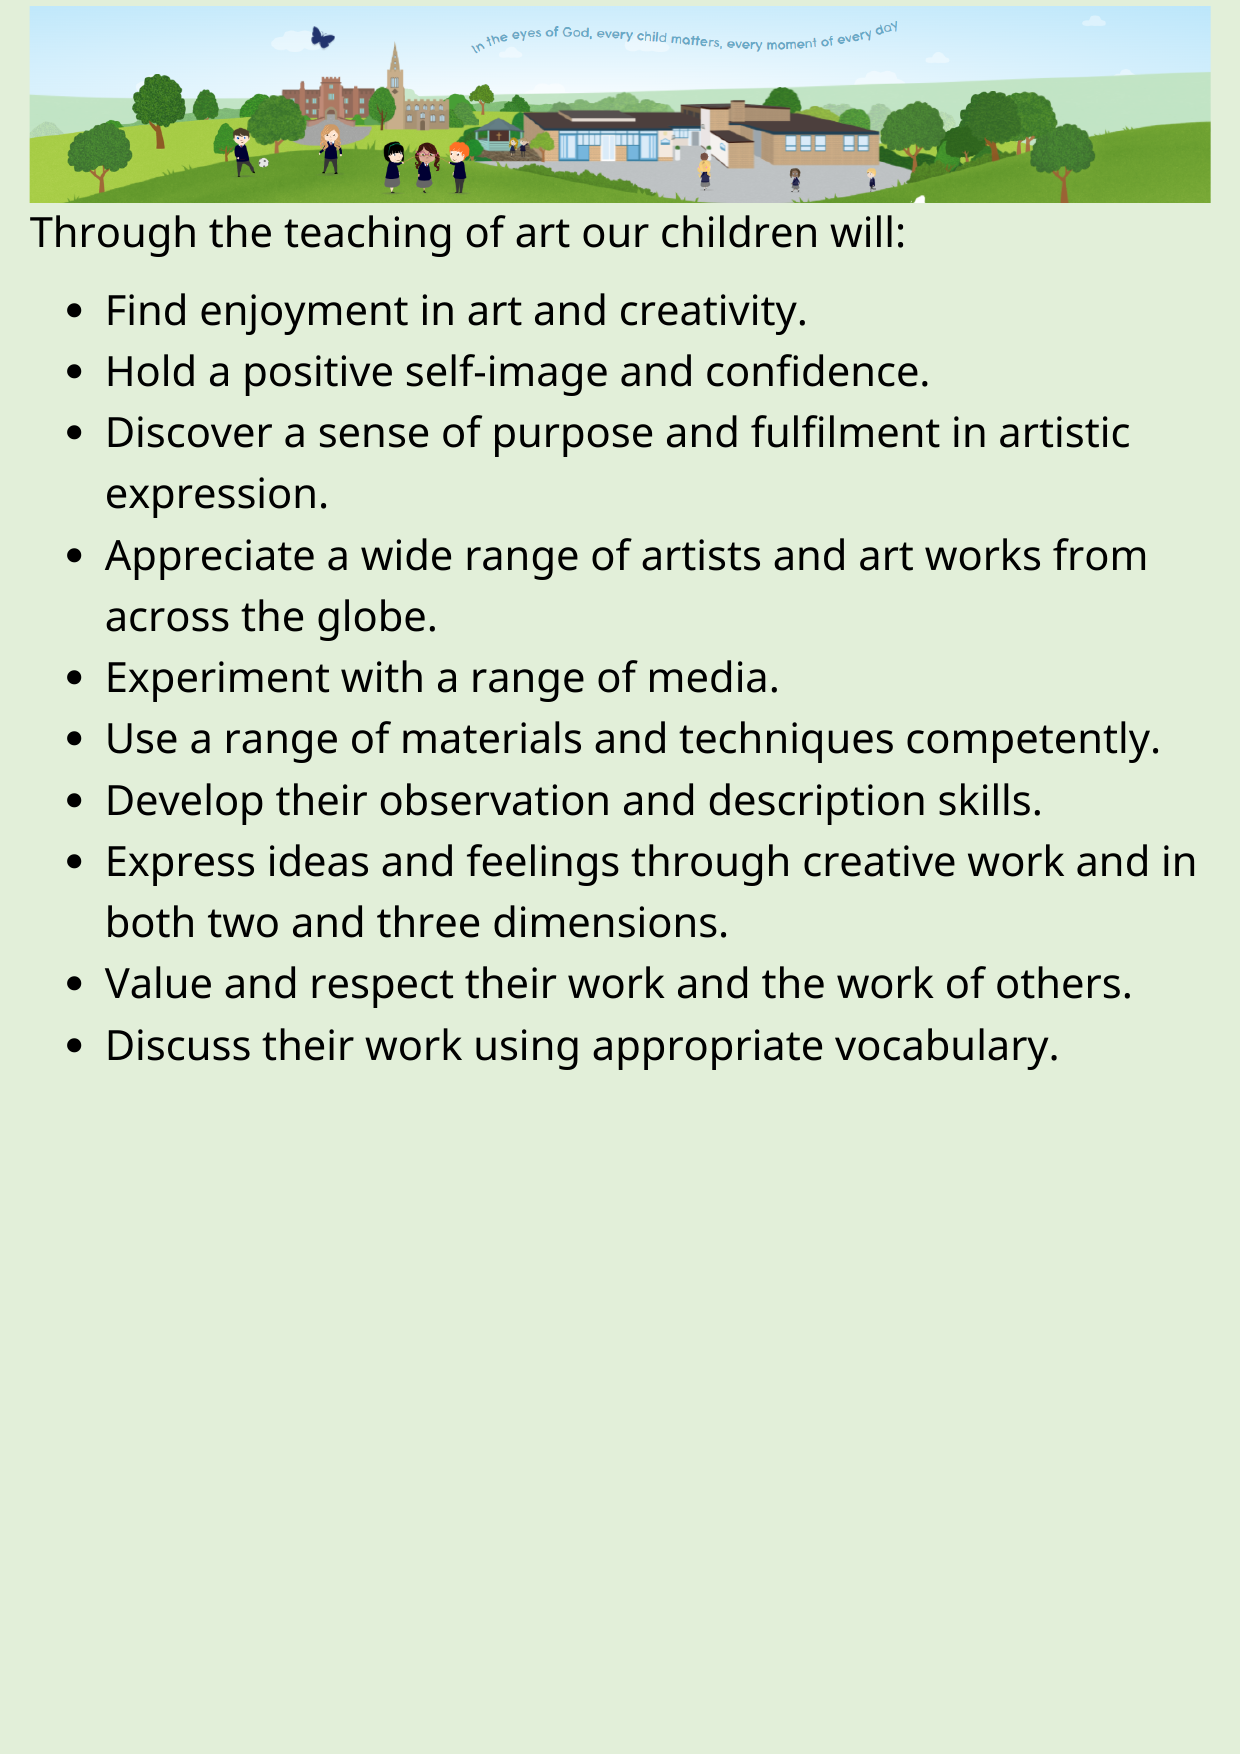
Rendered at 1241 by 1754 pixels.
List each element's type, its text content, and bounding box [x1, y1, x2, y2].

picture [29, 6, 1211, 203]
list Discuss their work using appropriate vocabulary. [67, 1015, 1228, 1072]
list Value and respect their work and the work of others. [67, 954, 1228, 1011]
list Develop their observation and description skills. [67, 770, 1228, 827]
list Experiment with a range of media. [67, 648, 1228, 705]
list Find enjoyment in art and creativity. [67, 280, 1228, 337]
list Express ideas and feelings through creative work and in both two and three dimensions. [67, 832, 1228, 950]
list Discover a sense of purpose and fulfilment in artistic expression. [67, 403, 1228, 521]
list Use a range of materials and techniques competently. [67, 709, 1228, 766]
list Hold a positive self-image and confidence. [67, 342, 1228, 398]
text Through the teaching of art our children will: [29, 202, 1228, 259]
list Appreciate a wide range of artists and art works from across the globe. [67, 525, 1228, 643]
